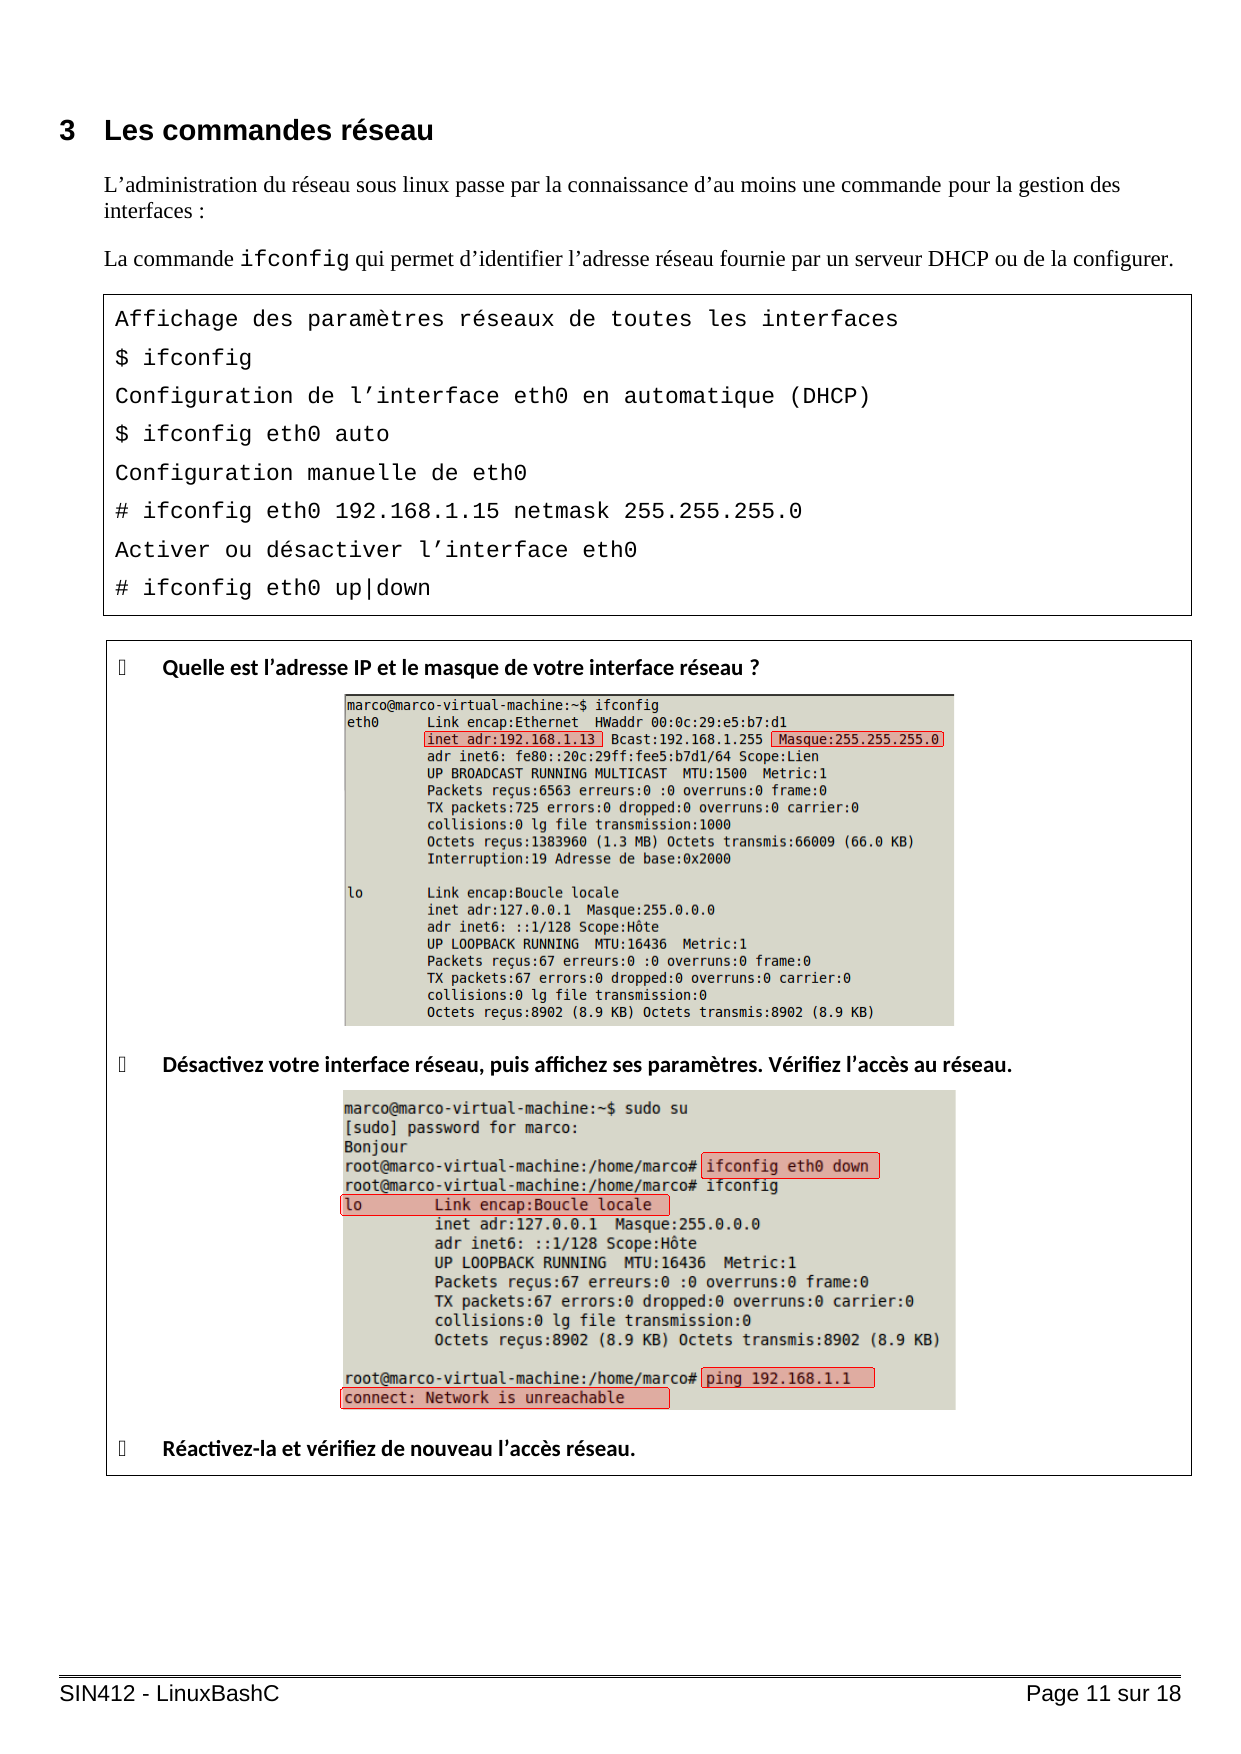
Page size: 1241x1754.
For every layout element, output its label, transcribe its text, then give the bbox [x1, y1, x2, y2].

table_header Affichage des paramètres réseaux de toutes les interfaces $ ifconfig Configuration de l’interface eth0 en automatique (DHCP) $ ifconfig eth0 auto Configuration manuelle de eth0 # ifconfig eth0 192.168.1.15 netmask 255.255.255.0 Activer ou désactiver l’interface eth0 # ifconfig eth0 up|down [104, 295, 1191, 615]
picture [344, 694, 955, 1026]
picture [343, 1090, 956, 1410]
text L’administration du réseau sous linux passe par la connaissance d’au moins une commande pour la gestion des interfaces : [103, 171, 1181, 224]
subtitle Les commandes réseau [59, 113, 1181, 146]
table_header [107, 641, 1191, 1475]
text La commande ifconfig qui permet d’identifier l’adresse réseau fournie par un serveur DHCP ou de la configurer. [103, 245, 1181, 273]
